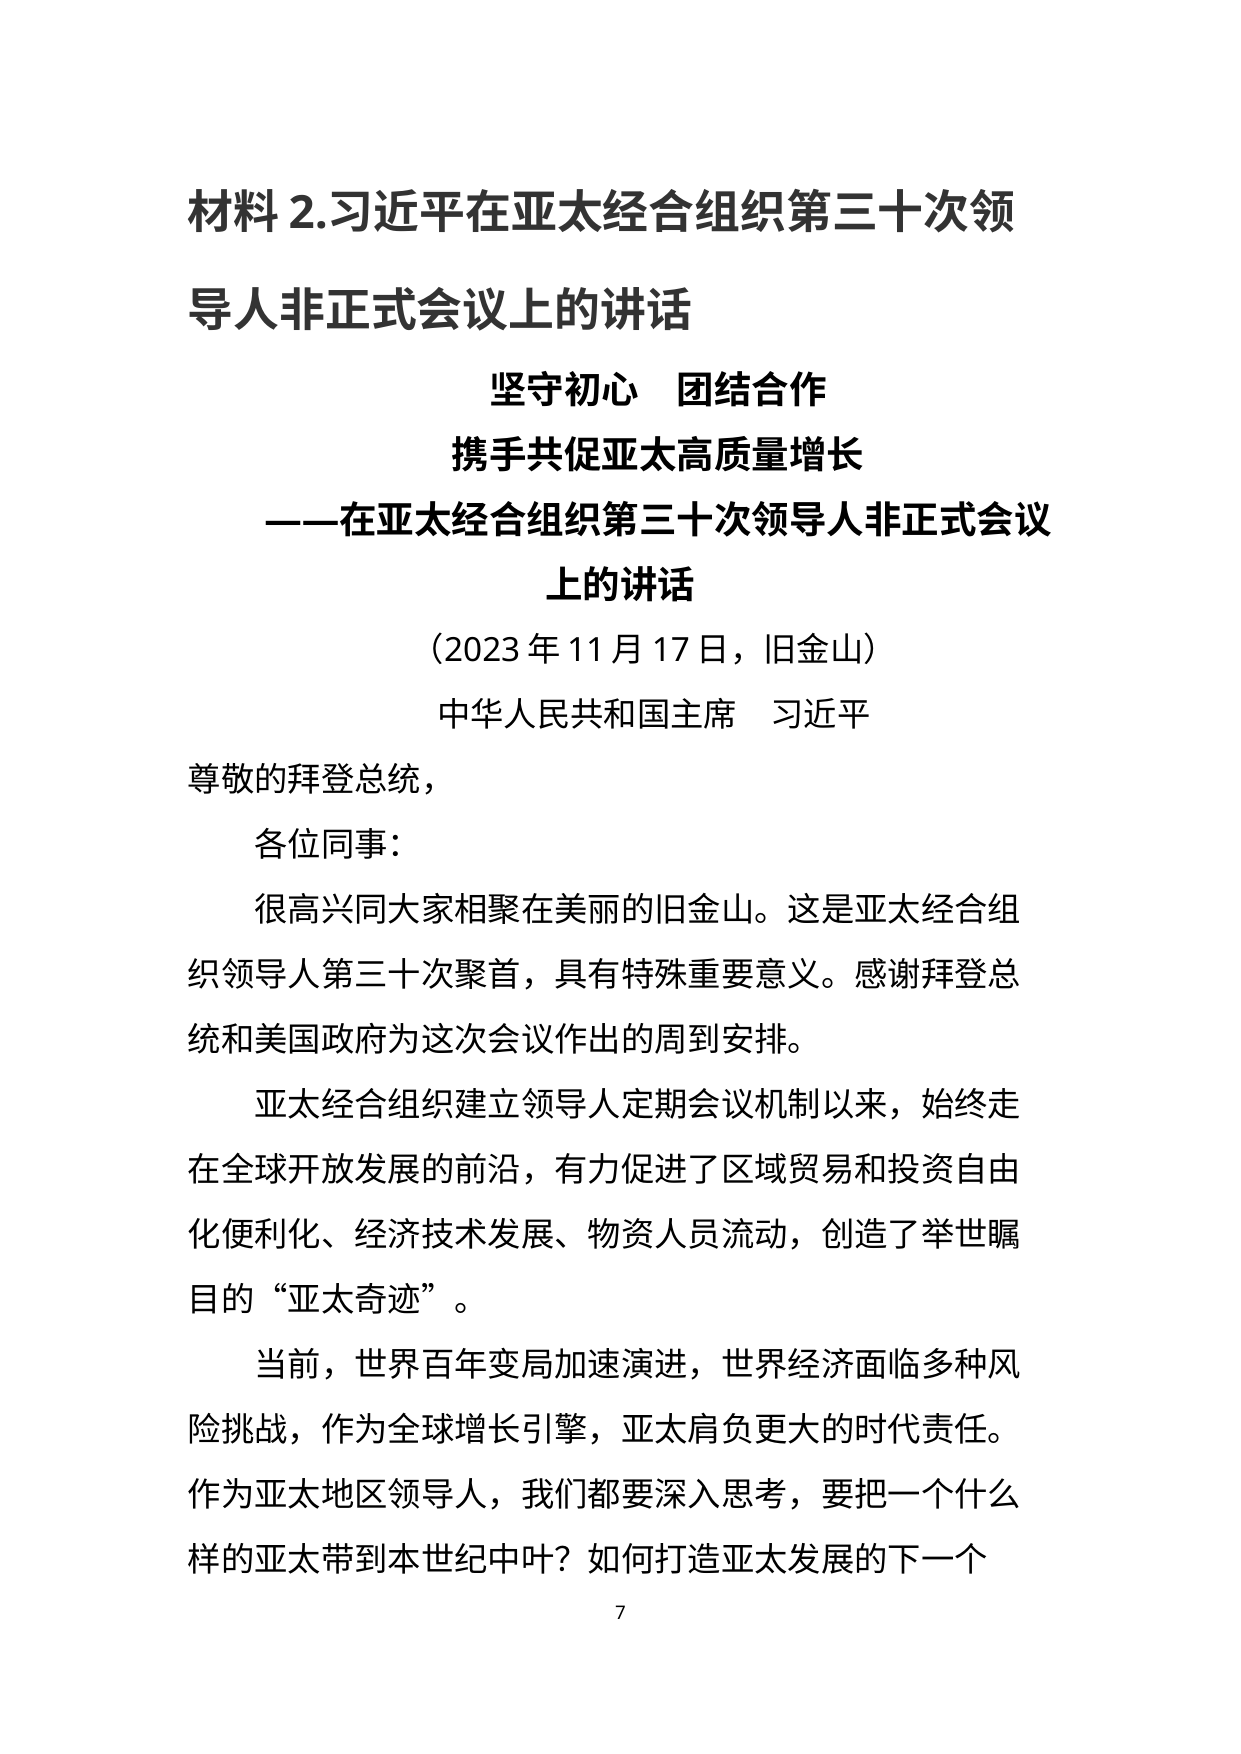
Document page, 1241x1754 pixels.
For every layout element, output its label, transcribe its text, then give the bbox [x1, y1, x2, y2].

text 各位同事： [187, 810, 1053, 875]
text （2023年11月17日，旧金山） [187, 615, 1053, 680]
text 中华人民共和国主席 习近平 [187, 680, 1053, 745]
text 携手共促亚太高质量增长 [187, 420, 1053, 485]
text 亚太经合组织建立领导人定期会议机制以来，始终走在全球开放发展的前沿，有力促进了区域贸易和投资自由化便利化、经济技术发展、物资人员流动，创造了举世瞩目的“亚太奇迹”。 [187, 1070, 1053, 1330]
text ——在亚太经合组织第三十次领导人非正式会议上的讲话 [187, 485, 1053, 615]
text 很高兴同大家相聚在美丽的旧金山。这是亚太经合组织领导人第三十次聚首，具有特殊重要意义。感谢拜登总统和美国政府为这次会议作出的周到安排。 [187, 875, 1053, 1070]
text 坚守初心 团结合作 [187, 355, 1053, 420]
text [187, 1330, 1053, 1590]
text 材料2.习近平在亚太经合组织第三十次领导人非正式会议上的讲话 [187, 160, 1053, 355]
text 尊敬的拜登总统， [187, 745, 1053, 810]
